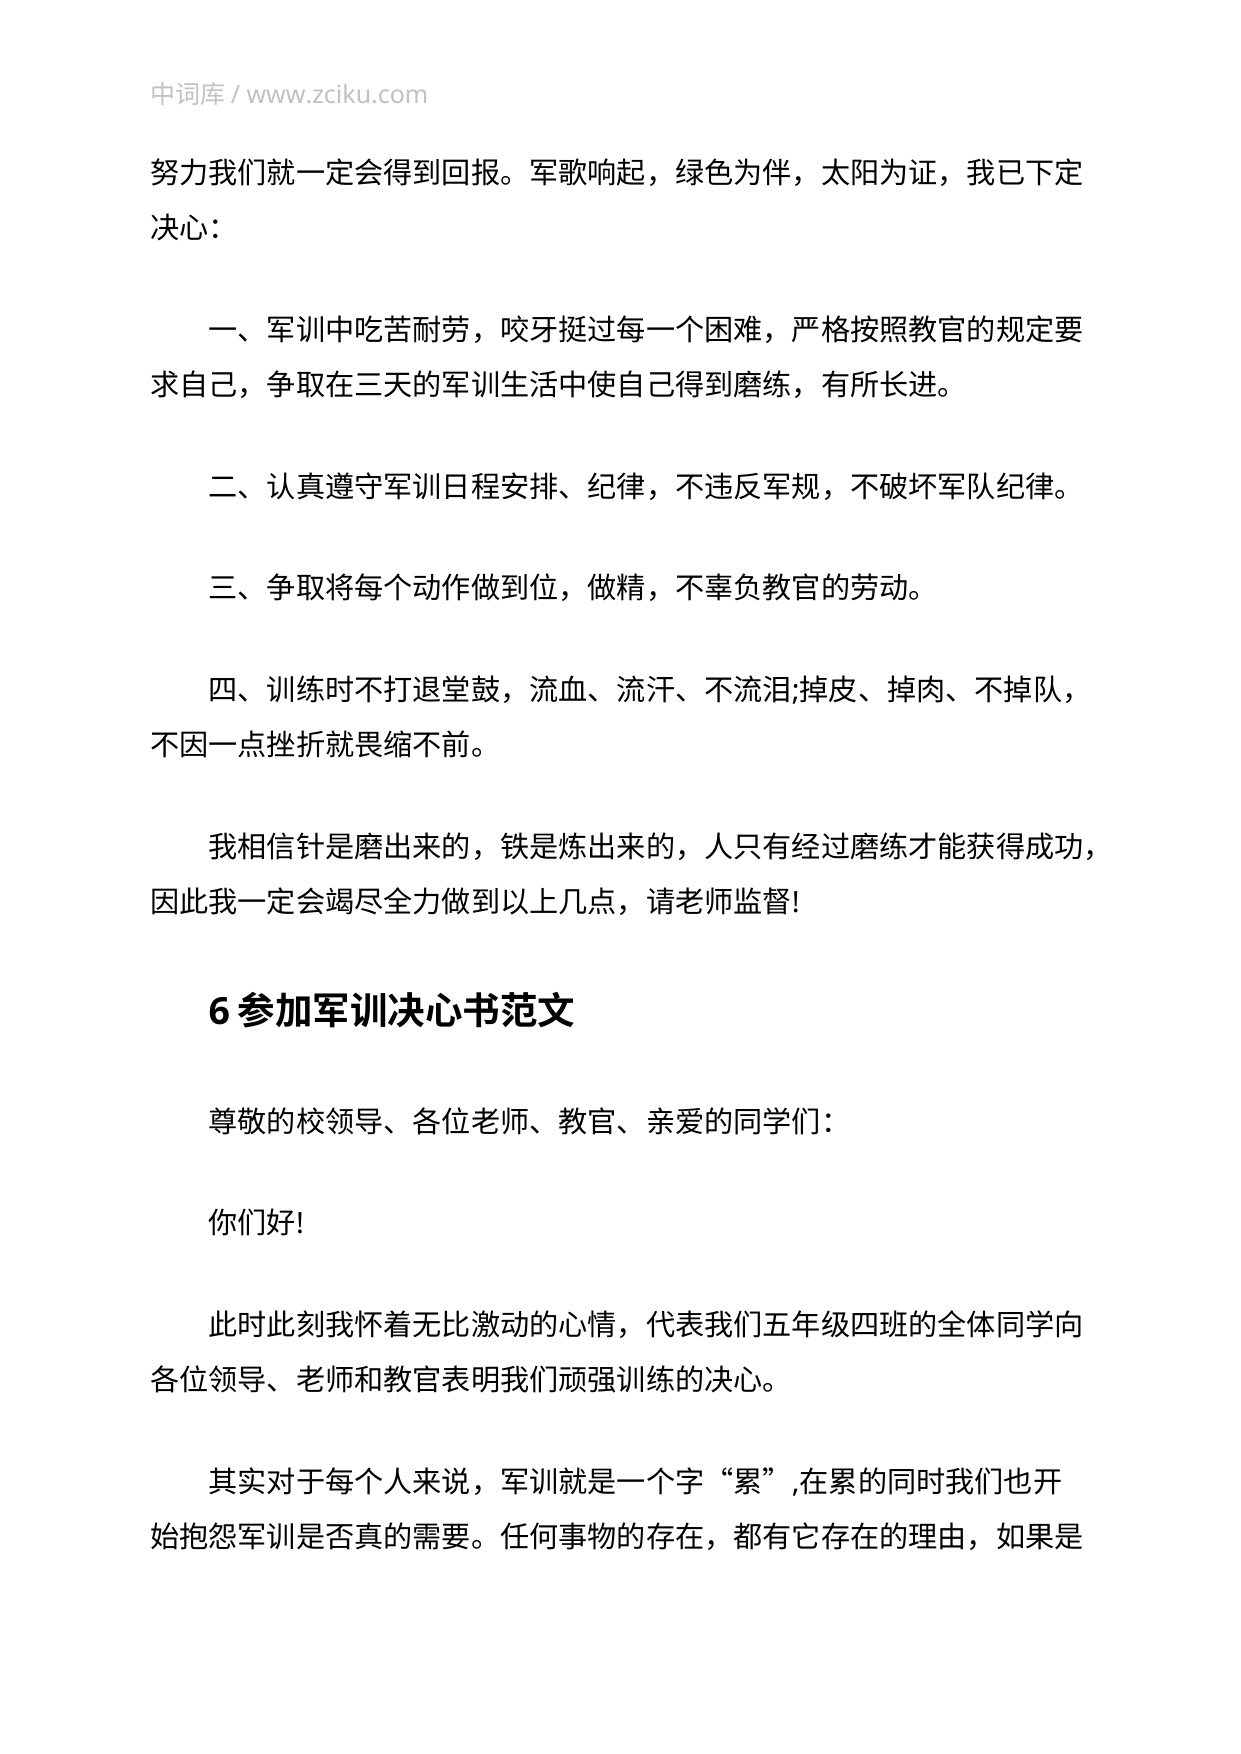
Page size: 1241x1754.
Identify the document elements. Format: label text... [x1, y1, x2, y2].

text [150, 1458, 1090, 1556]
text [150, 150, 1090, 247]
text 我相信针是磨出来的，铁是炼出来的，人只有经过磨练才能获得成功，因此我一定会竭尽全力做到以上几点，请老师监督! [150, 824, 1090, 921]
text 一、军训中吃苦耐劳，咬牙挺过每一个困难，严格按照教官的规定要求自己，争取在三天的军训生活中使自己得到磨练，有所长进。 [150, 307, 1090, 404]
text 尊敬的校领导、各位老师、教官、亲爱的同学们： [150, 1098, 1090, 1140]
text 此时此刻我怀着无比激动的心情，代表我们五年级四班的全体同学向各位领导、老师和教官表明我们顽强训练的决心。 [150, 1302, 1090, 1399]
text 二、认真遵守军训日程安排、纪律，不违反军规，不破坏军队纪律。 [150, 463, 1090, 506]
text 四、训练时不打退堂鼓，流血、流汗、不流泪;掉皮、掉肉、不掉队，不因一点挫折就畏缩不前。 [150, 667, 1090, 764]
text 6参加军训决心书范文 [150, 981, 1090, 1035]
text 三、争取将每个动作做到位，做精，不辜负教官的劳动。 [150, 565, 1090, 607]
text 你们好! [150, 1200, 1090, 1242]
